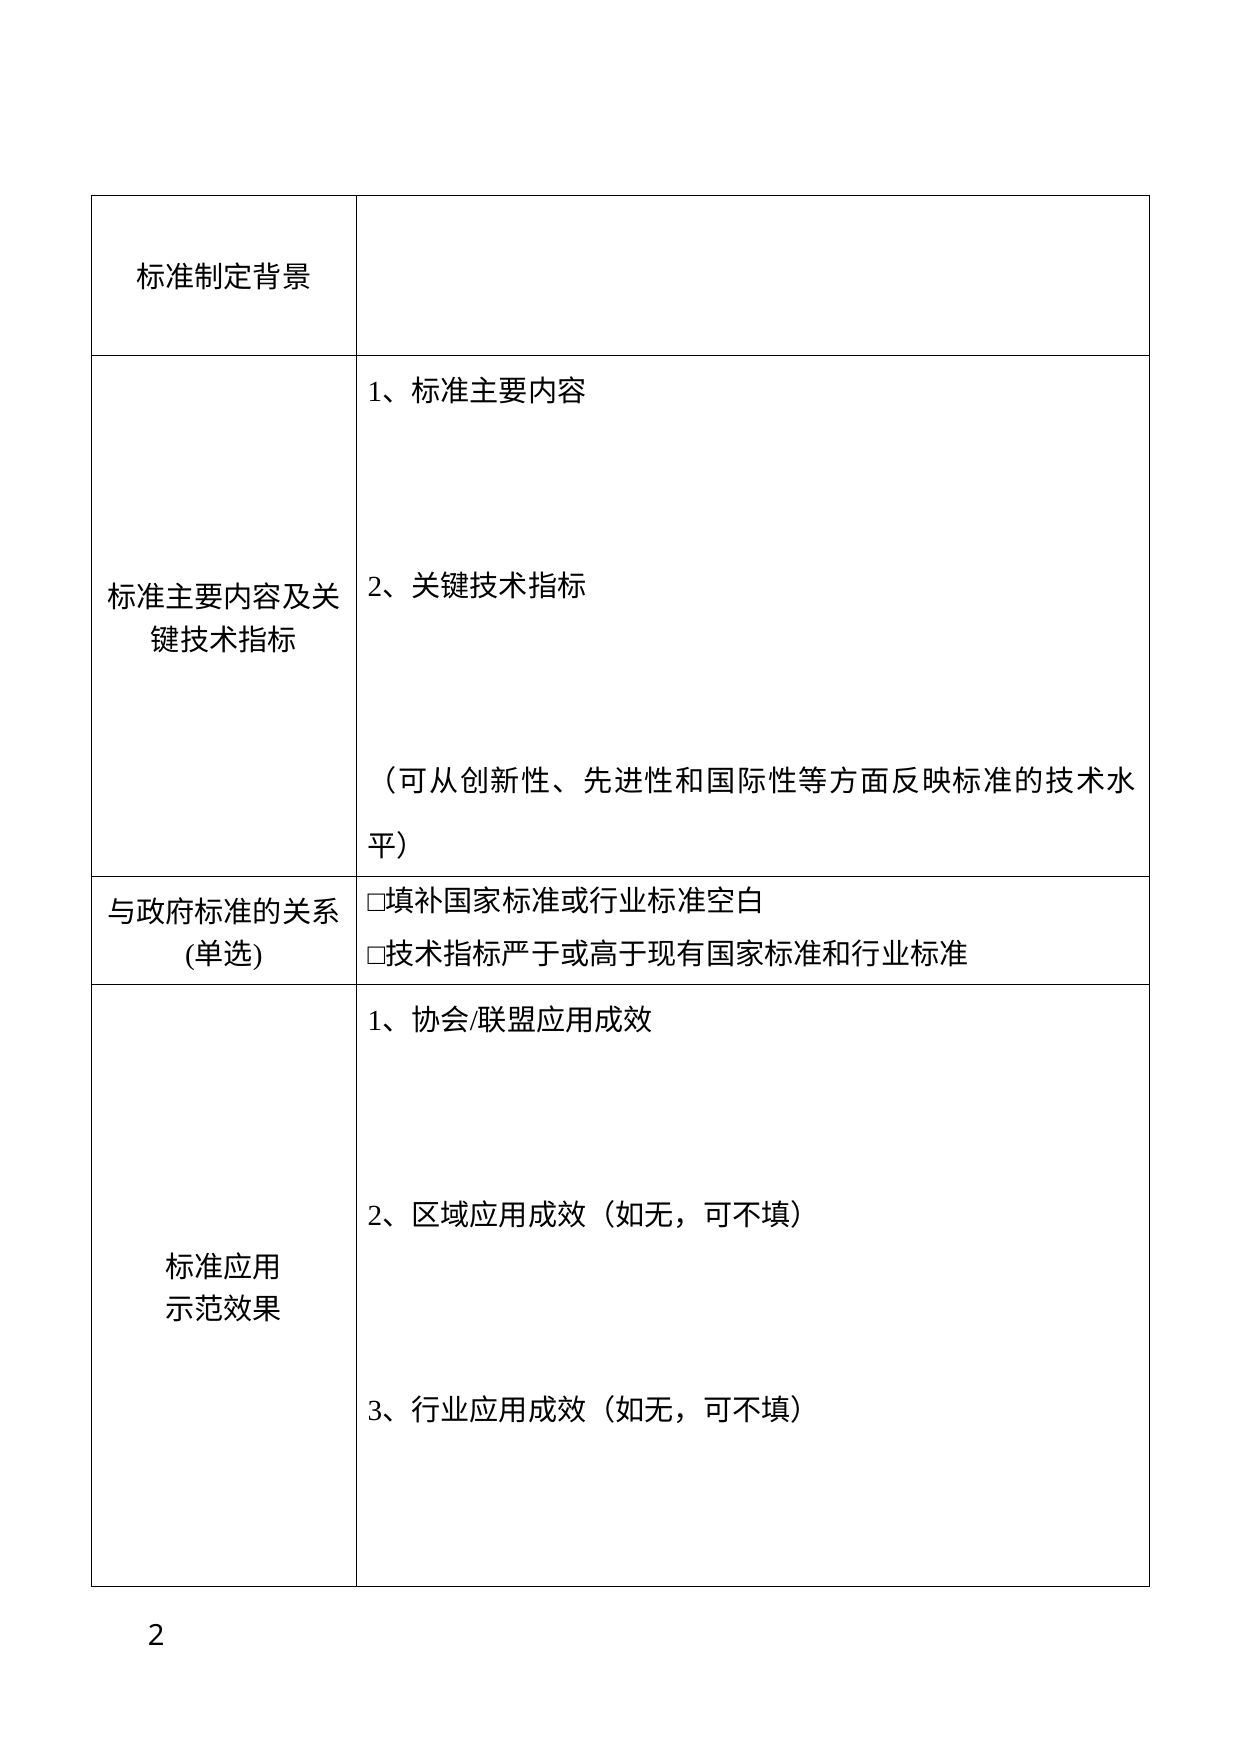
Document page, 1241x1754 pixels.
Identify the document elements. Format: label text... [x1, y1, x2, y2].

table_cell 与政府标准的关系 (单选) [92, 877, 356, 984]
table_cell 标准应用 示范效果 [92, 985, 356, 1586]
table_cell □填补国家标准或行业标准空白 □技术指标严于或高于现有国家标准和行业标准 [357, 877, 1149, 984]
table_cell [357, 985, 1149, 1586]
table_header [357, 196, 1149, 355]
table_cell 标准主要内容及关键技术指标 [92, 356, 356, 876]
table_header 标准制定背景 [92, 196, 356, 355]
table_cell 标准主要内容 关键技术指标 （可从创新性、先进性和国际性等方面反映标准的技术水平） [357, 356, 1149, 876]
